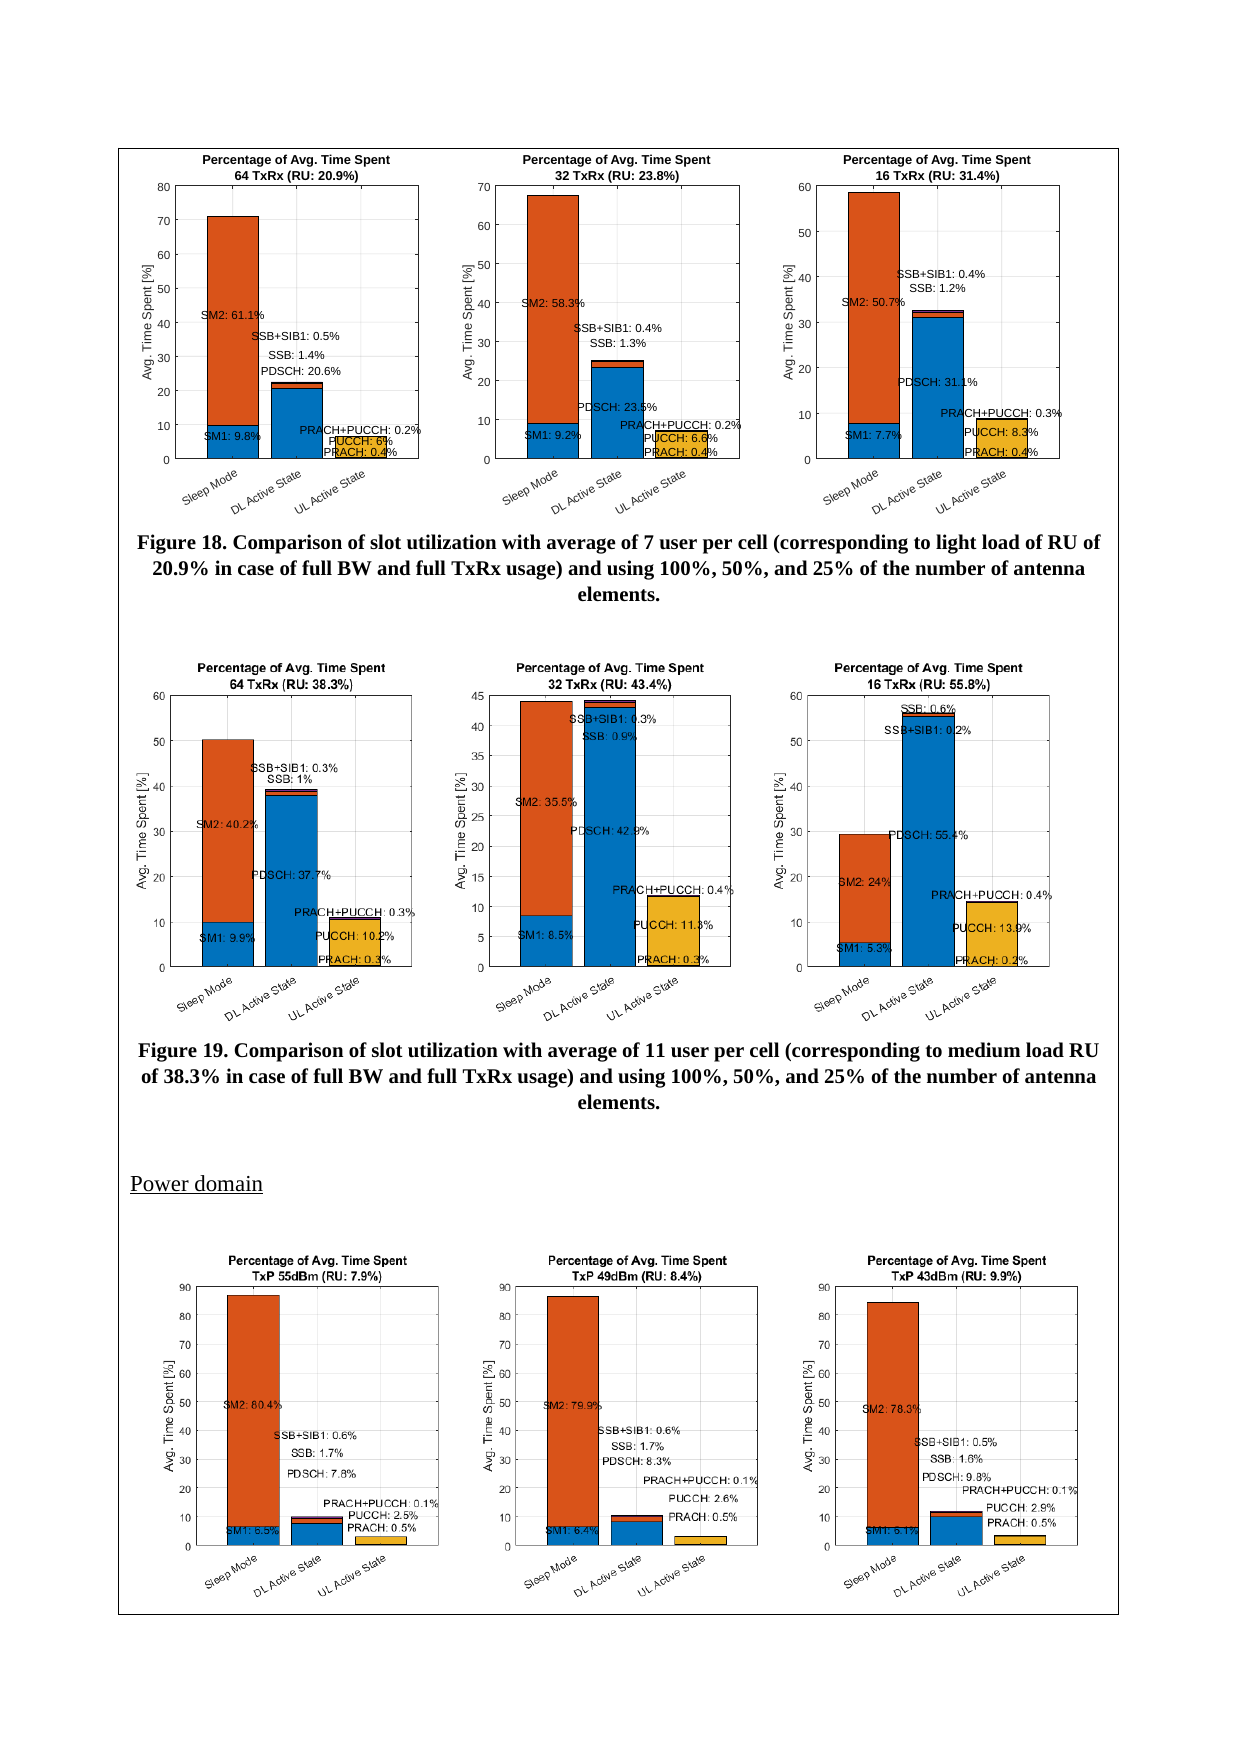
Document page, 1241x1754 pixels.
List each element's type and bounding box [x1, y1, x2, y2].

picture [129, 658, 1058, 1024]
table_header [119, 149, 1118, 1613]
picture [147, 1251, 1091, 1600]
